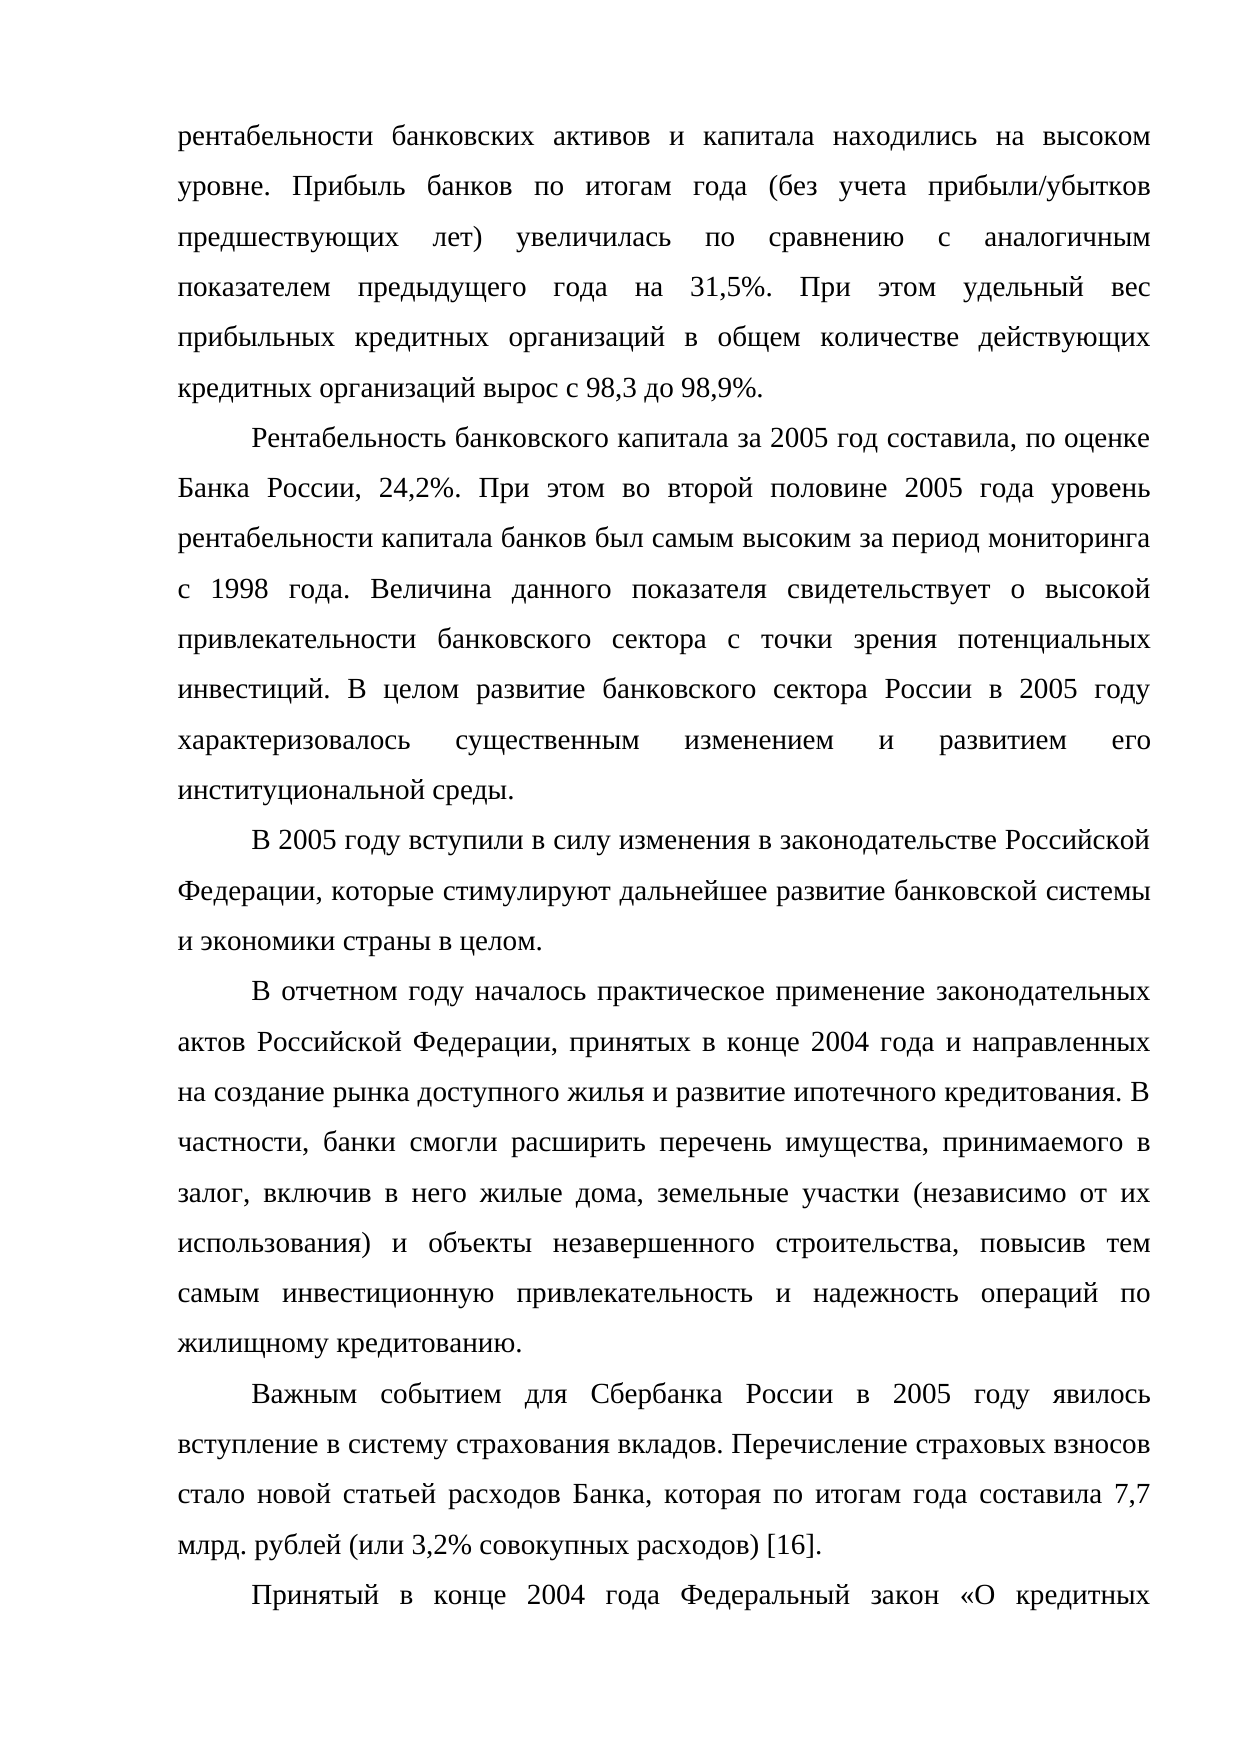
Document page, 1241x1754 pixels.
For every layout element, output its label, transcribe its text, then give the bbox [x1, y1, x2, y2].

text В отчетном году началось практическое применение законодательных актов Российской Федерации, принятых в конце 2004 года и направленных на создание рынка доступного жилья и развитие ипотечного кредитования. В частности, банки смогли расширить перечень имущества, принимаемого в залог, включив в него жилые дома, земельные участки (независимо от их использования) и объекты незавершенного строительства, повысив тем самым инвестиционную привлекательность и надежность операций по жилищному кредитованию. [177, 973, 1152, 1359]
text Важным событием для Сбербанка России в 2005 году явилось вступление в систему страхования вкладов. Перечисление страховых взносов стало новой статьей расходов Банка, которая по итогам года составила 7,7 млрд. рублей (или 3,2% совокупных расходов) [16]. [177, 1376, 1152, 1560]
text Рентабельность банковского капитала за 2005 год составила, по оценке Банка России, 24,2%. При этом во второй половине 2005 года уровень рентабельности капитала банков был самым высоким за период мониторинга с 1998 года. Величина данного показателя свидетельствует о высокой привлекательности банковского сектора с точки зрения потенциальных инвестиций. В целом развитие банковского сектора России в 2005 году характеризовалось существенным изменением и развитием его институциональной среды. [177, 420, 1152, 806]
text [177, 118, 1152, 403]
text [177, 1577, 1152, 1611]
text В 2005 году вступили в силу изменения в законодательстве Российской Федерации, которые стимулируют дальнейшее развитие банковской системы и экономики страны в целом. [177, 822, 1152, 957]
